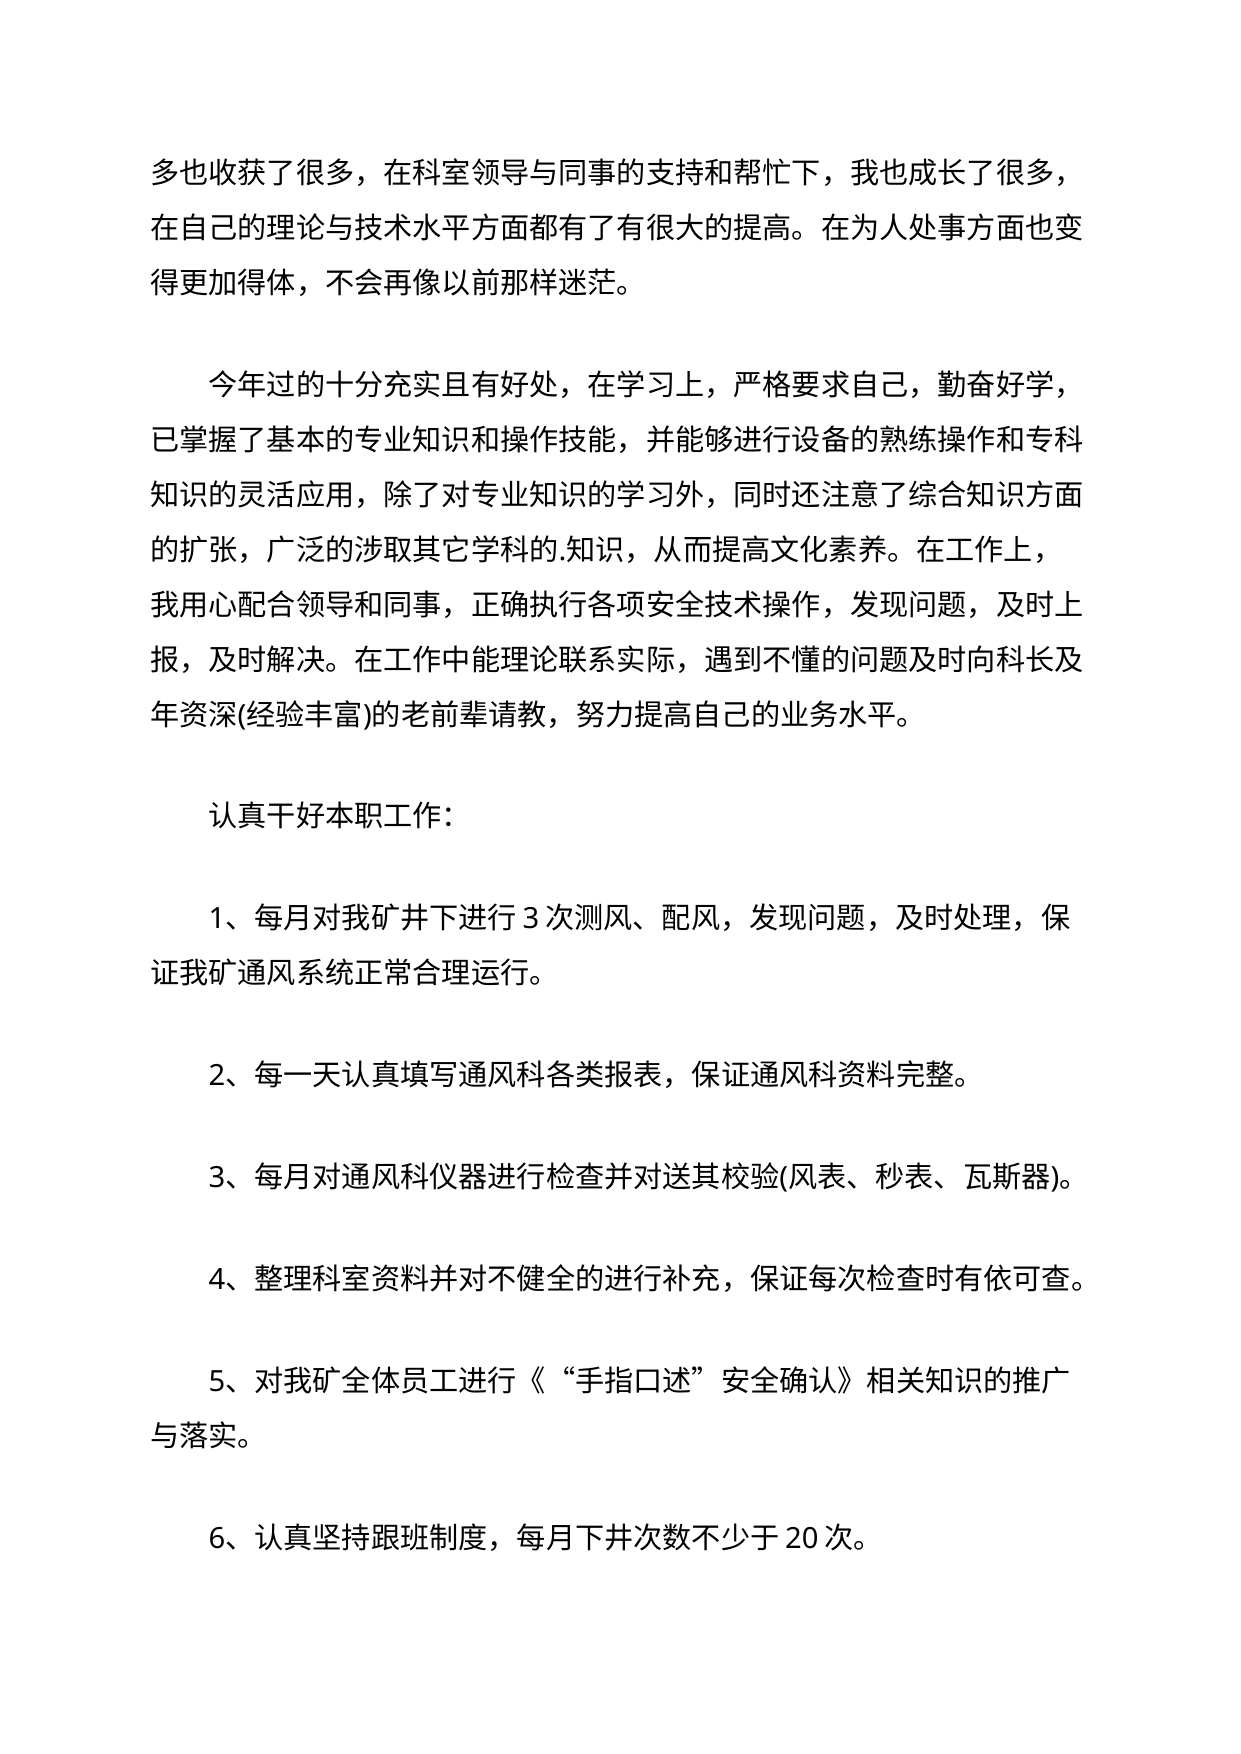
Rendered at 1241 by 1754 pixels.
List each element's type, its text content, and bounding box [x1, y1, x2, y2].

text 1、每月对我矿井下进行3次测风、配风，发现问题，及时处理，保证我矿通风系统正常合理运行。 [150, 895, 1090, 992]
text 2、每一天认真填写通风科各类报表，保证通风科资料完整。 [150, 1052, 1090, 1094]
text 5、对我矿全体员工进行《“手指口述”安全确认》相关知识的推广与落实。 [150, 1357, 1090, 1455]
text 3、每月对通风科仪器进行检查并对送其校验(风表、秒表、瓦斯器)。 [150, 1153, 1090, 1196]
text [150, 150, 1090, 302]
text 认真干好本职工作： [150, 793, 1090, 835]
text 4、整理科室资料并对不健全的进行补充，保证每次检查时有依可查。 [150, 1256, 1090, 1298]
text 6、认真坚持跟班制度，每月下井次数不少于20次。 [150, 1514, 1090, 1557]
text 今年过的十分充实且有好处，在学习上，严格要求自己，勤奋好学，已掌握了基本的专业知识和操作技能，并能够进行设备的熟练操作和专科知识的灵活应用，除了对专业知识的学习外，同时还注意了综合知识方面的扩张，广泛的涉取其它学科的.知识，从而提高文化素养。在工作上，我用心配合领导和同事，正确执行各项安全技术操作，发现问题，及时上报，及时解决。在工作中能理论联系实际，遇到不懂的问题及时向科长及年资深(经验丰富)的老前辈请教，努力提高自己的业务水平。 [150, 362, 1090, 733]
